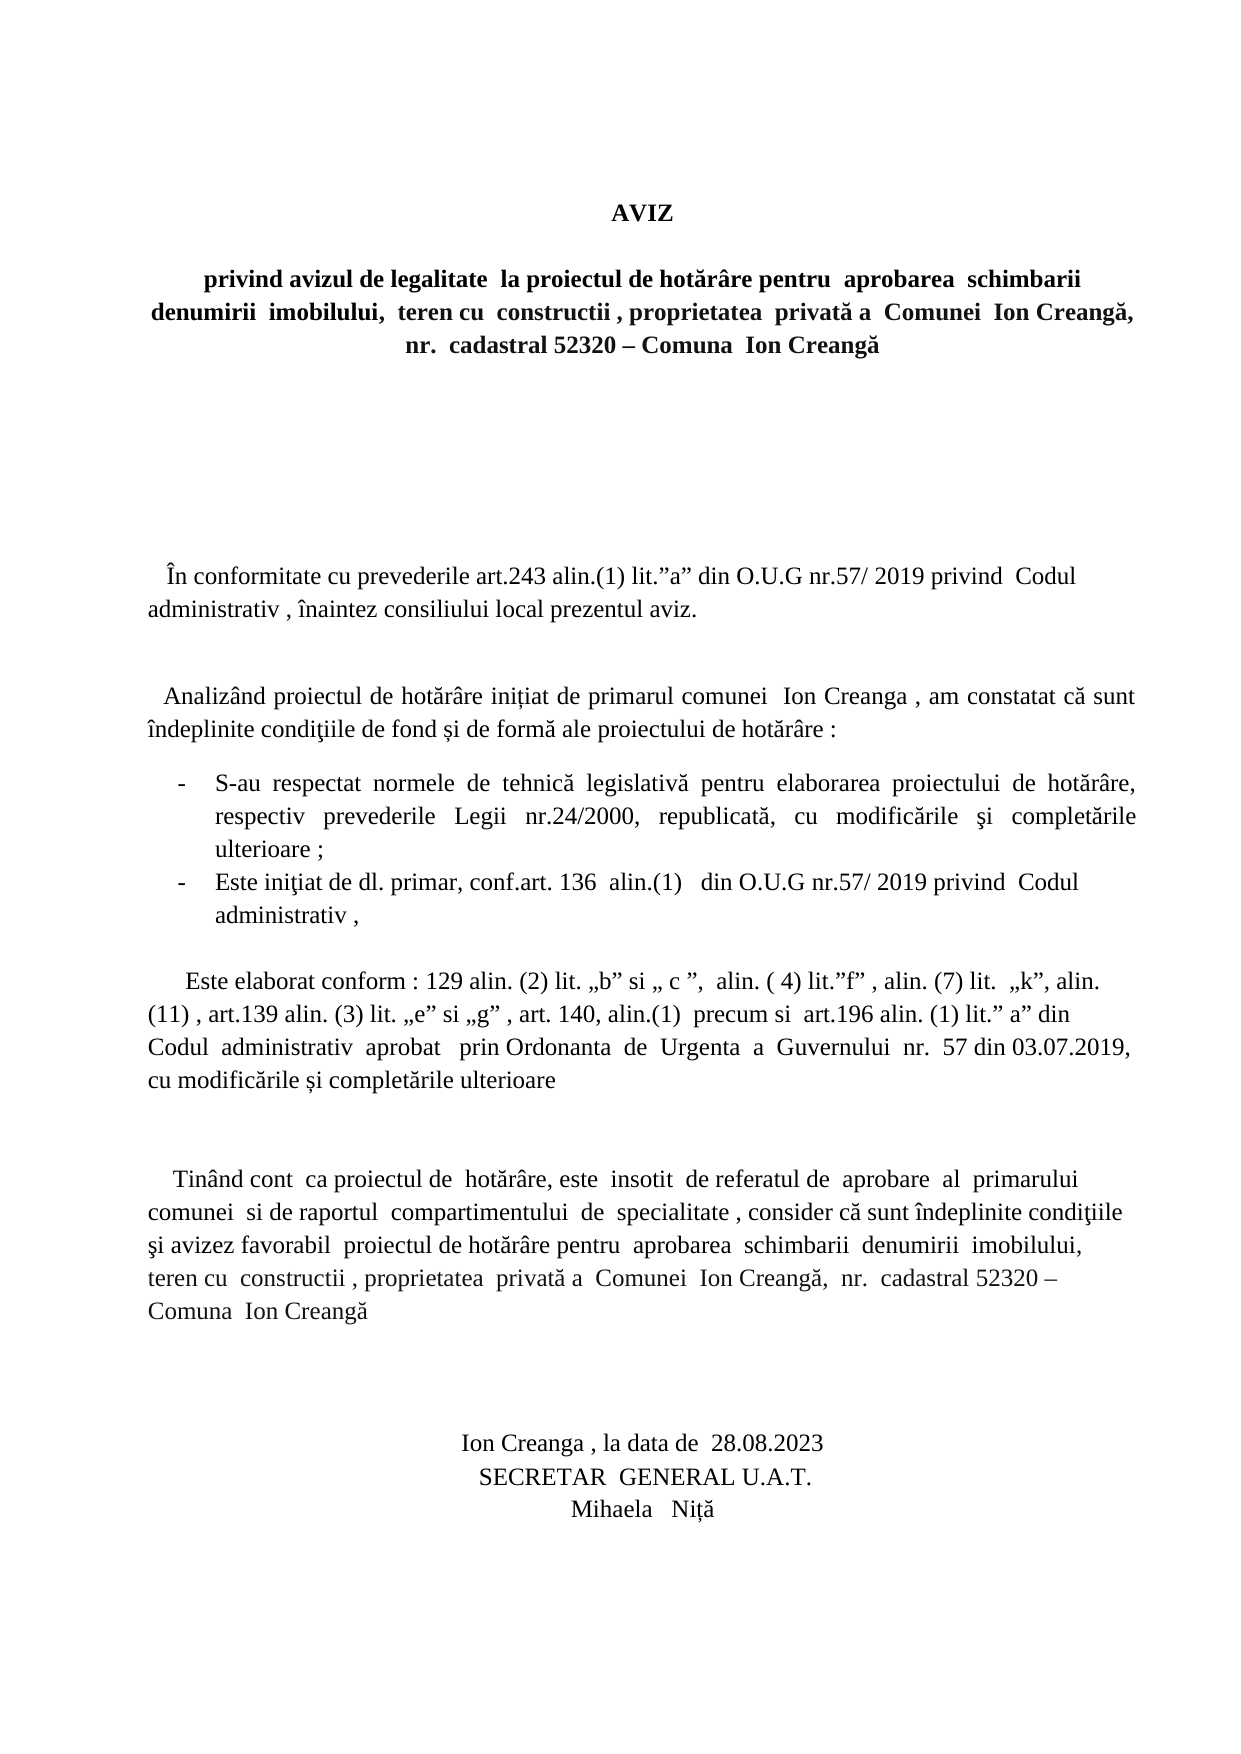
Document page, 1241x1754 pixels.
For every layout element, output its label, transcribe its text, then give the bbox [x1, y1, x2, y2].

text Analizând proiectul de hotărâre inițiat de primarul comunei Ion Creanga , am constatat că sunt îndeplinite condiţiile de fond și de formă ale proiectului de hotărâre : [148, 681, 1137, 743]
text Este elaborat conform : 129 alin. (2) lit. „b” si „ c ”, alin. ( 4) lit.”f” , alin. (7) lit. „k”, alin.(11) , art.139 alin. (3) lit. „e” si „g” , art. 140, alin.(1) precum si art.196 alin. (1) lit.” a” din Codul administrativ aprobat prin Ordonanta de Urgenta a Guvernului nr. 57 din 03.07.2019, cu modificările și completările ulterioare [148, 966, 1137, 1094]
text AVIZ [148, 198, 1137, 227]
list S-au respectat normele de tehnică legislativă pentru elaborarea proiectului de hotărâre, respectiv prevederile Legii nr.24/2000, republicată, cu modificările şi completările ulterioare ; [177, 768, 1137, 863]
list Este iniţiat de dl. primar, conf.art. 136 alin.(1) din O.U.G nr.57/ 2019 privind Codul administrativ , [177, 867, 1137, 929]
text SECRETAR GENERAL U.A.T. [148, 1462, 1137, 1490]
text Ion Creanga , la data de 28.08.2023 [88, 1428, 1196, 1457]
text Tinând cont ca proiectul de hotărâre, este insotit de referatul de aprobare al primarului comunei si de raportul compartimentului de specialitate , consider că sunt îndeplinite condiţiile şi avizez favorabil proiectul de hotărâre pentru aprobarea schimbarii denumirii imobilului, teren cu constructii , proprietatea privată a Comunei Ion Creangă, nr. cadastral 52320 – Comuna Ion Creangă [148, 1164, 1137, 1325]
text În conformitate cu prevederile art.243 alin.(1) lit.”a” din O.U.G nr.57/ 2019 privind Codul administrativ , înaintez consiliului local prezentul aviz. [148, 561, 1137, 623]
text privind avizul de legalitate la proiectul de hotărâre pentru aprobarea schimbarii denumirii imobilului, teren cu constructii , proprietatea privată a Comunei Ion Creangă, nr. cadastral 52320 – Comuna Ion Creangă [148, 264, 1137, 359]
text Mihaela Niță [148, 1494, 1137, 1523]
